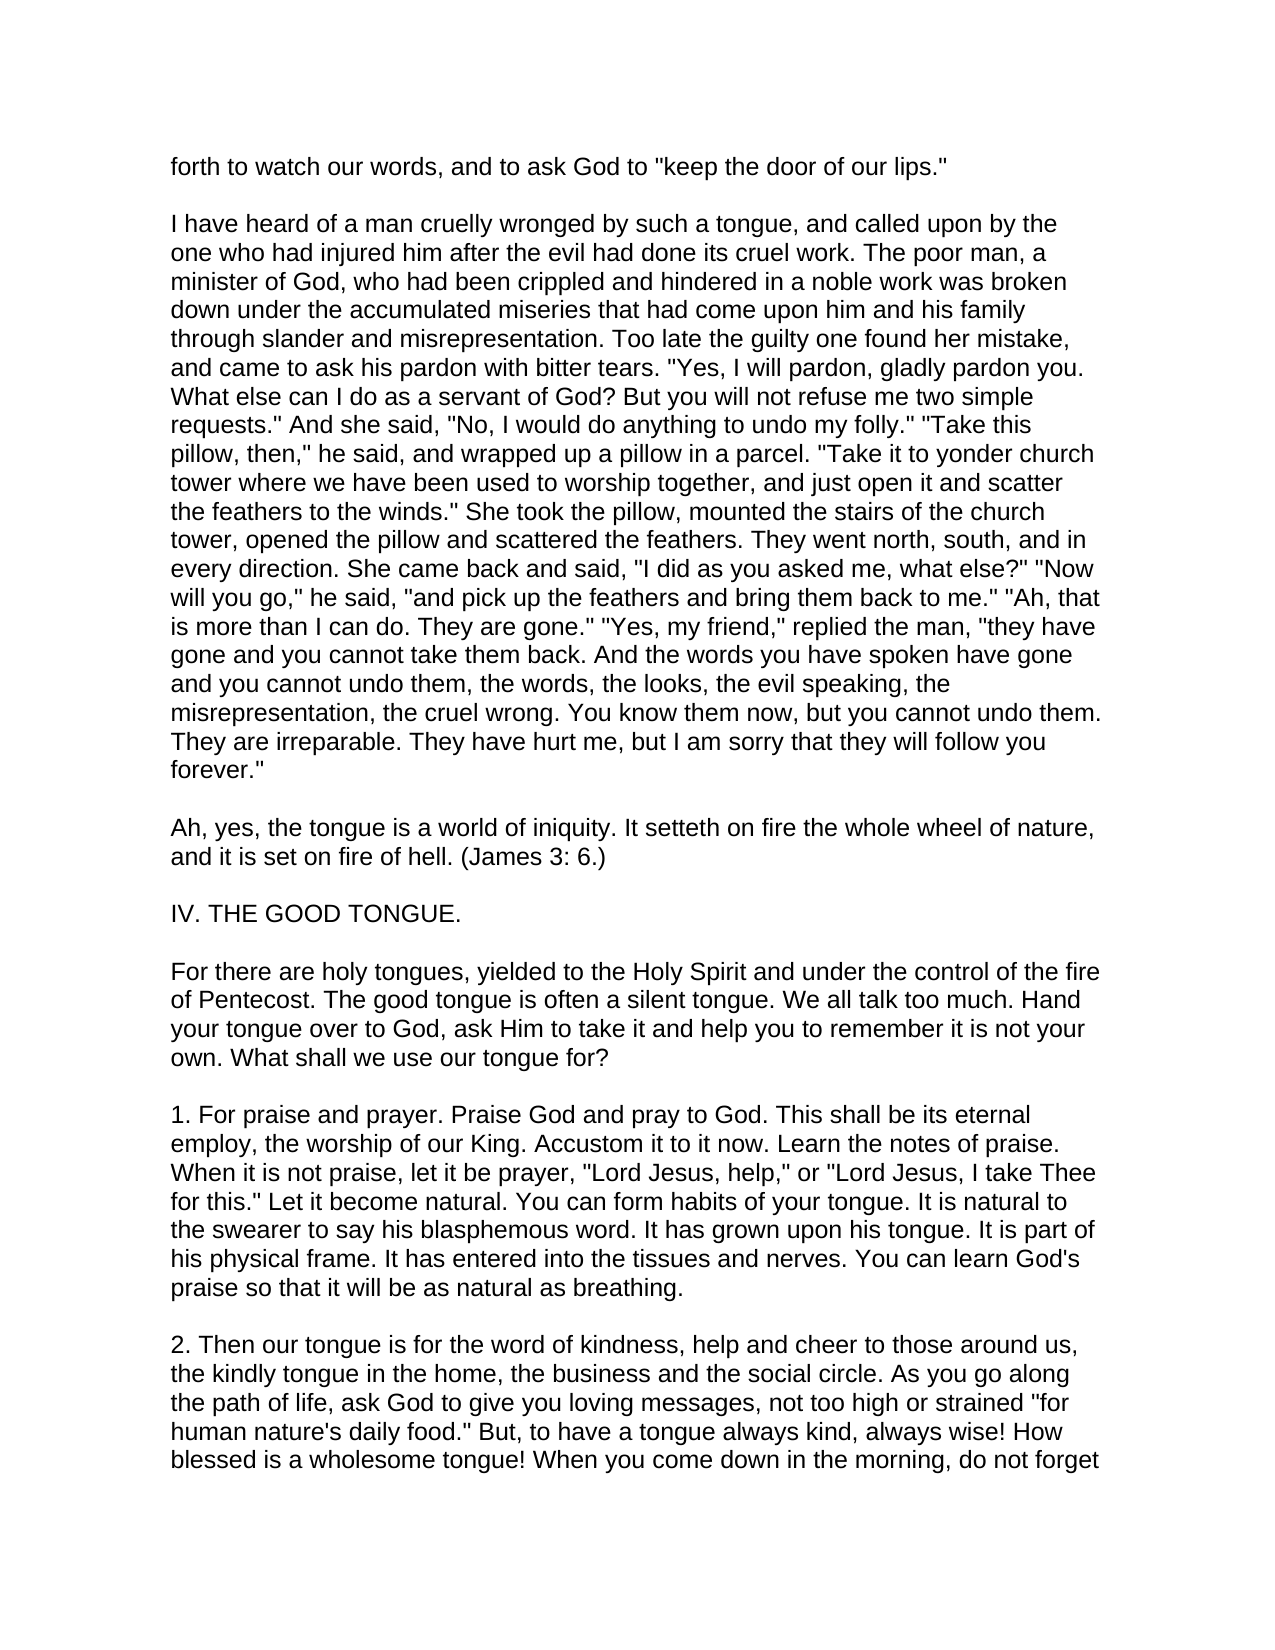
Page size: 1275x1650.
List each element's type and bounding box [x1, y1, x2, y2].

table_cell [169, 150, 1106, 1476]
